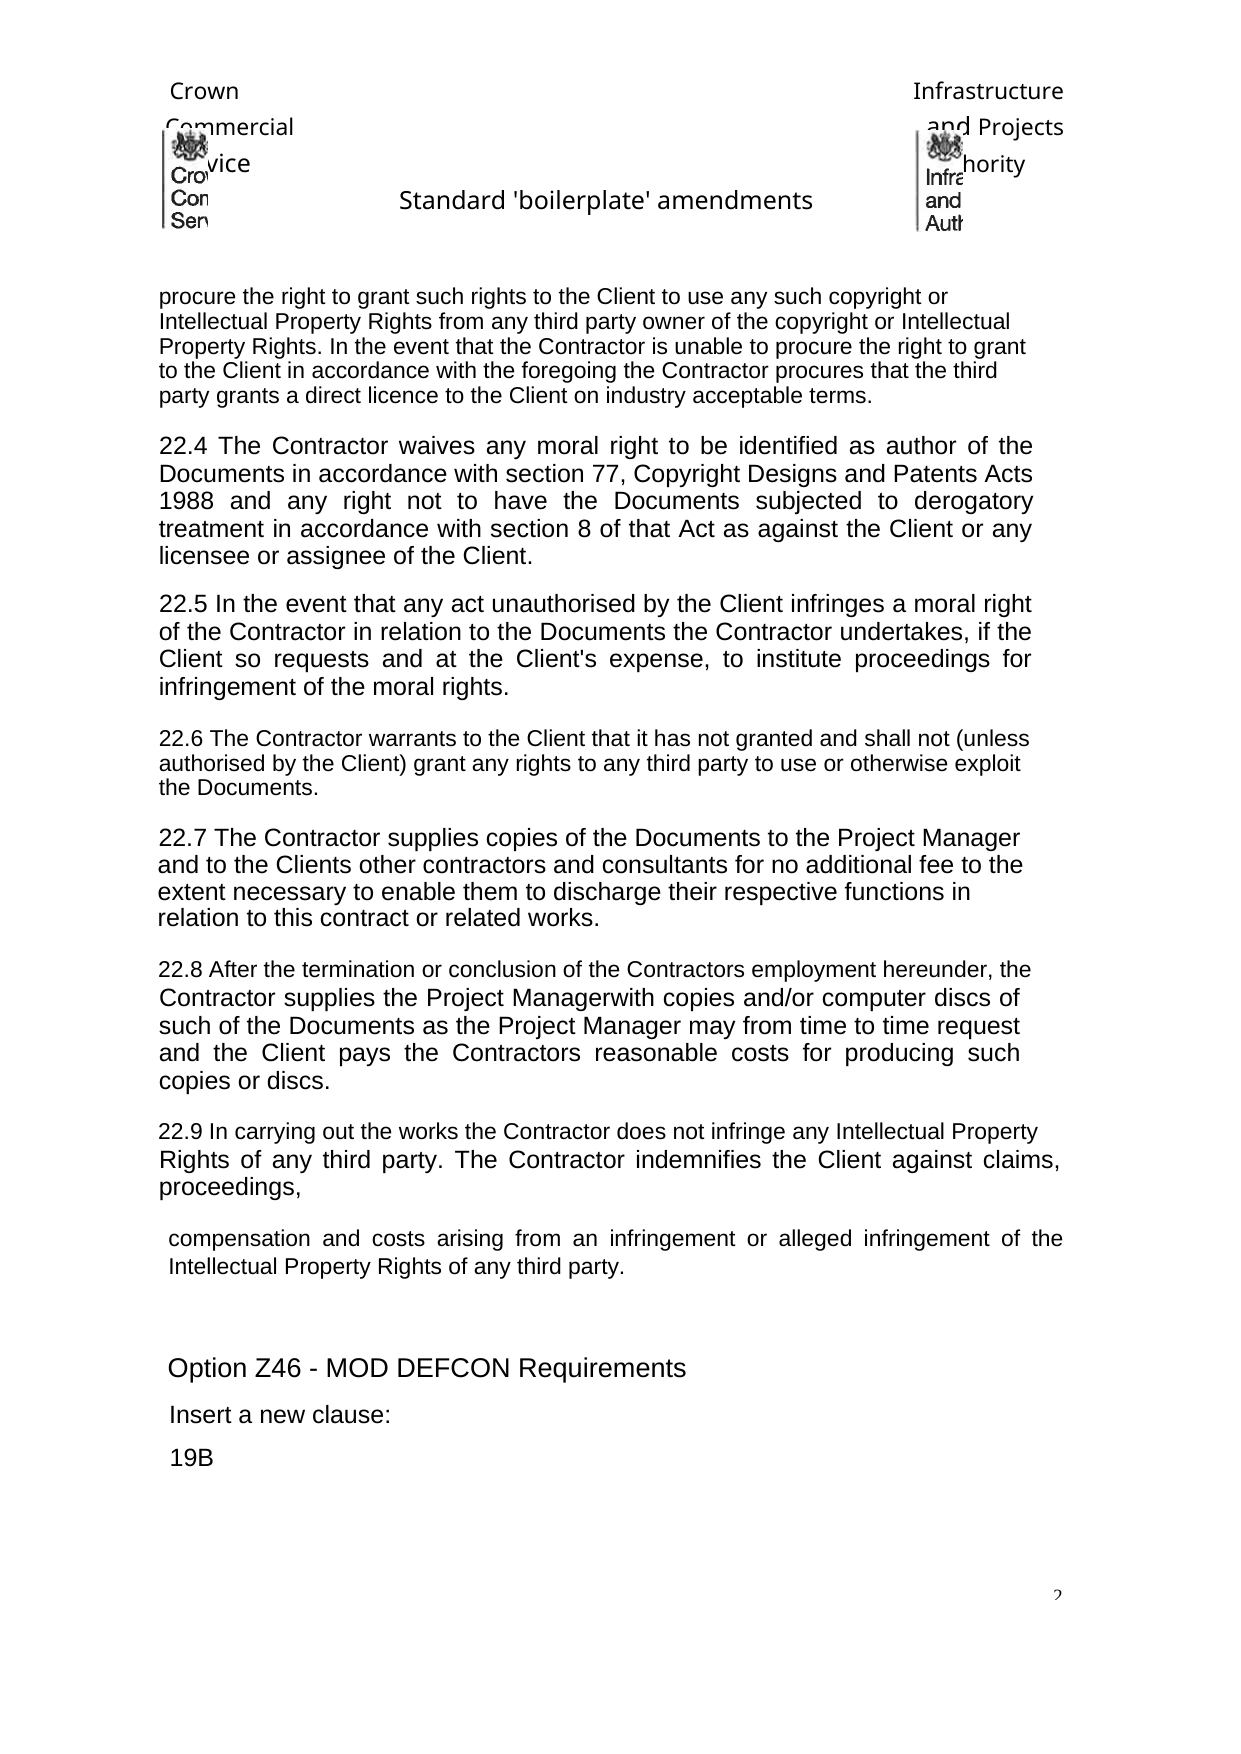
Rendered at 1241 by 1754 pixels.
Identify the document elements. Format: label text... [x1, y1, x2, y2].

text 22.7 The Contractor supplies copies of the Documents to the Project Manager and to the Clients other contractors and consultants for no additional fee to the extent necessary to enable them to discharge their respective functions in relation to this contract or related works. [157, 825, 1058, 932]
text 19B [169, 1444, 1063, 1472]
picture [915, 130, 963, 232]
picture [162, 128, 208, 229]
text 22.6 The Contractor warrants to the Client that it has not granted and shall not (unless authorised by the Client) grant any rights to any third party to use or otherwise exploit the Documents. [158, 726, 1051, 801]
text 22.5 In the event that any act unauthorised by the Client infringes a moral right of the Contractor in relation to the Documents the Contractor undertakes, if the Client so requests and at the Client's expense, to institute proceedings for infringement of the moral rights. [158, 591, 1034, 700]
text 22.8 After the termination or conclusion of the Contractors employment hereunder, the [158, 956, 1064, 982]
text Insert a new clause: [168, 1401, 1063, 1429]
text Rights of any third party. The Contractor indemnifies the Client against claims, proceedings, [158, 1146, 1063, 1201]
text Contractor supplies the Project Managerwith copies and/or computer discs of such of the Documents as the Project Manager may from time to time request and the Client pays the Contractors reasonable costs for producing such copies or discs. [158, 985, 1022, 1094]
text Option Z46 - MOD DEFCON Requirements [167, 1352, 1064, 1383]
text compensation and costs arising from an infringement or alleged infringement of the Intellectual Property Rights of any third party. [168, 1224, 1064, 1279]
text 22.9 In carrying out the works the Contractor does not infringe any Intellectual Property [158, 1118, 1064, 1144]
text 22.4 The Contractor waives any moral right to be identified as author of the Documents in accordance with section 77, Copyright Designs and Patents Acts 1988 and any right not to have the Documents subjected to derogatory treatment in accordance with section 8 of that Act as against the Client or any licensee or assignee of the Client. [158, 433, 1035, 570]
